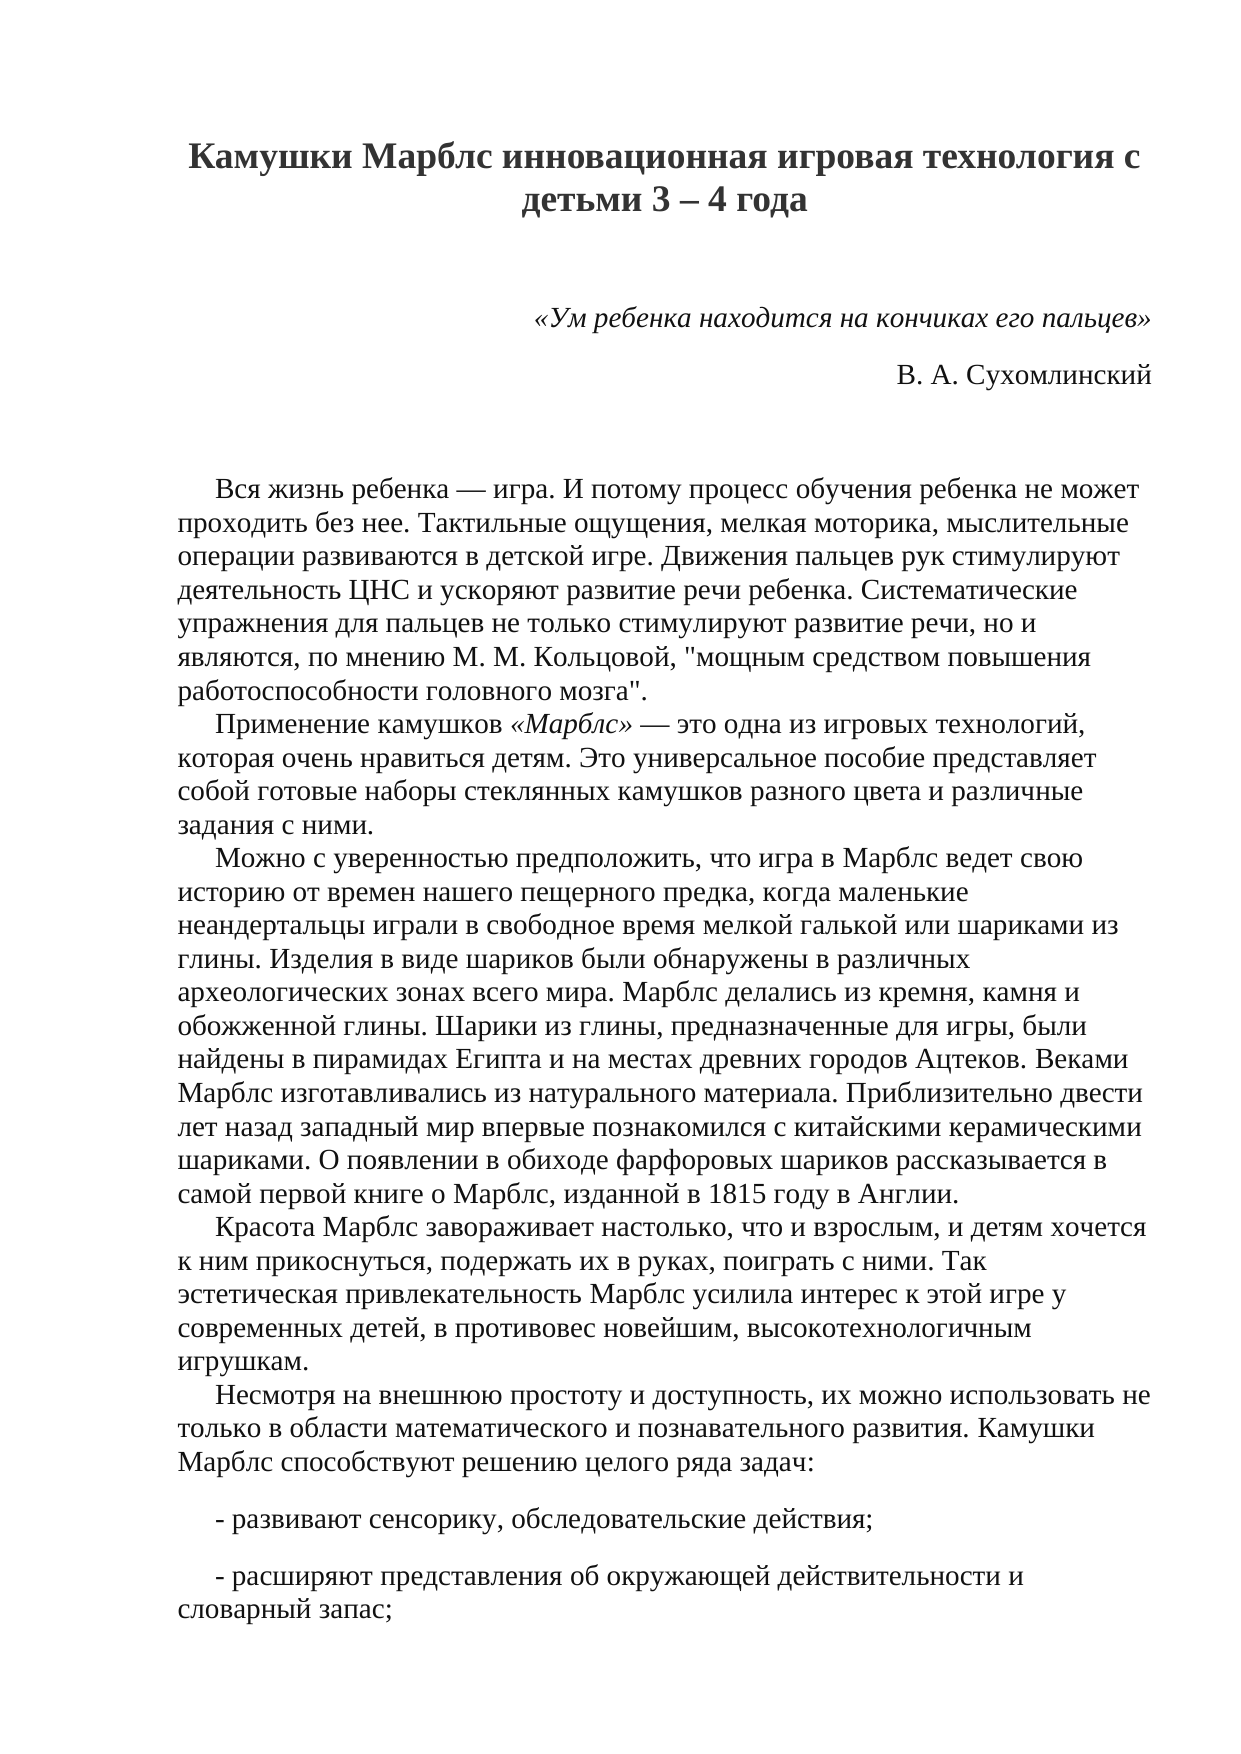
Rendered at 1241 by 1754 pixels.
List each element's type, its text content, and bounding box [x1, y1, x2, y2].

text В. А. Сухомлинский [177, 357, 1152, 391]
text Красота Марблс завораживает настолько, что и взрослым, и детям хочется к ним прикоснуться, подержать их в руках, поиграть с ними. Так эстетическая привлекательность Марблс усилила интерес к этой игре у современных детей, в противовес новейшим, высокотехнологичным игрушкам. [177, 1209, 1152, 1377]
text «Ум ребенка находится на кончиках его пальцев» [177, 267, 1152, 334]
text Несмотря на внешнюю простоту и доступность, их можно использовать не только в области математического и познавательного развития. Камушки Марблс способствуют решению целого ряда задач: [177, 1377, 1152, 1478]
text Вся жизнь ребенка — игра. И потому процесс обучения ребенка не может проходить без нее. Тактильные ощущения, мелкая моторика, мыслительные операции развиваются в детской игре. Движения пальцев рук стимулируют деятельность ЦНС и ускоряют развитие речи ребенка. Систематические упражнения для пальцев не только стимулируют развитие речи, но и являются, по мнению М. М. Кольцовой, "мощным средством повышения работоспособности головного мозга". [177, 471, 1152, 706]
text - развивают сенсорику, обследовательские действия; [177, 1501, 1152, 1534]
text Применение камушков «Марблс» — это одна из игровых технологий, которая очень нравиться детям. Это универсальное пособие представляет собой готовые наборы стеклянных камушков разного цвета и различные задания с ними. [177, 706, 1152, 840]
text Можно с уверенностью предположить, что игра в Марблс ведет свою историю от времен нашего пещерного предка, когда маленькие неандертальцы играли в свободное время мелкой галькой или шариками из глины. Изделия в виде шариков были обнаружены в различных археологических зонах всего мира. Марблс делались из кремня, камня и обожженной глины. Шарики из глины, предназначенные для игры, были найдены в пирамидах Египта и на местах древних городов Ацтеков. Веками Марблс изготавливались из натурального материала. Приблизительно двести лет назад западный мир впервые познакомился с китайскими керамическими шариками. О появлении в обиходе фарфоровых шариков рассказывается в самой первой книге о Марблс, изданной в 1815 году в Англии. [177, 840, 1152, 1209]
text - расширяют представления об окружающей действительности и словарный запас; [177, 1558, 1152, 1625]
text Камушки Марблс инновационная игровая технология с детьми 3 – 4 года [177, 134, 1152, 220]
